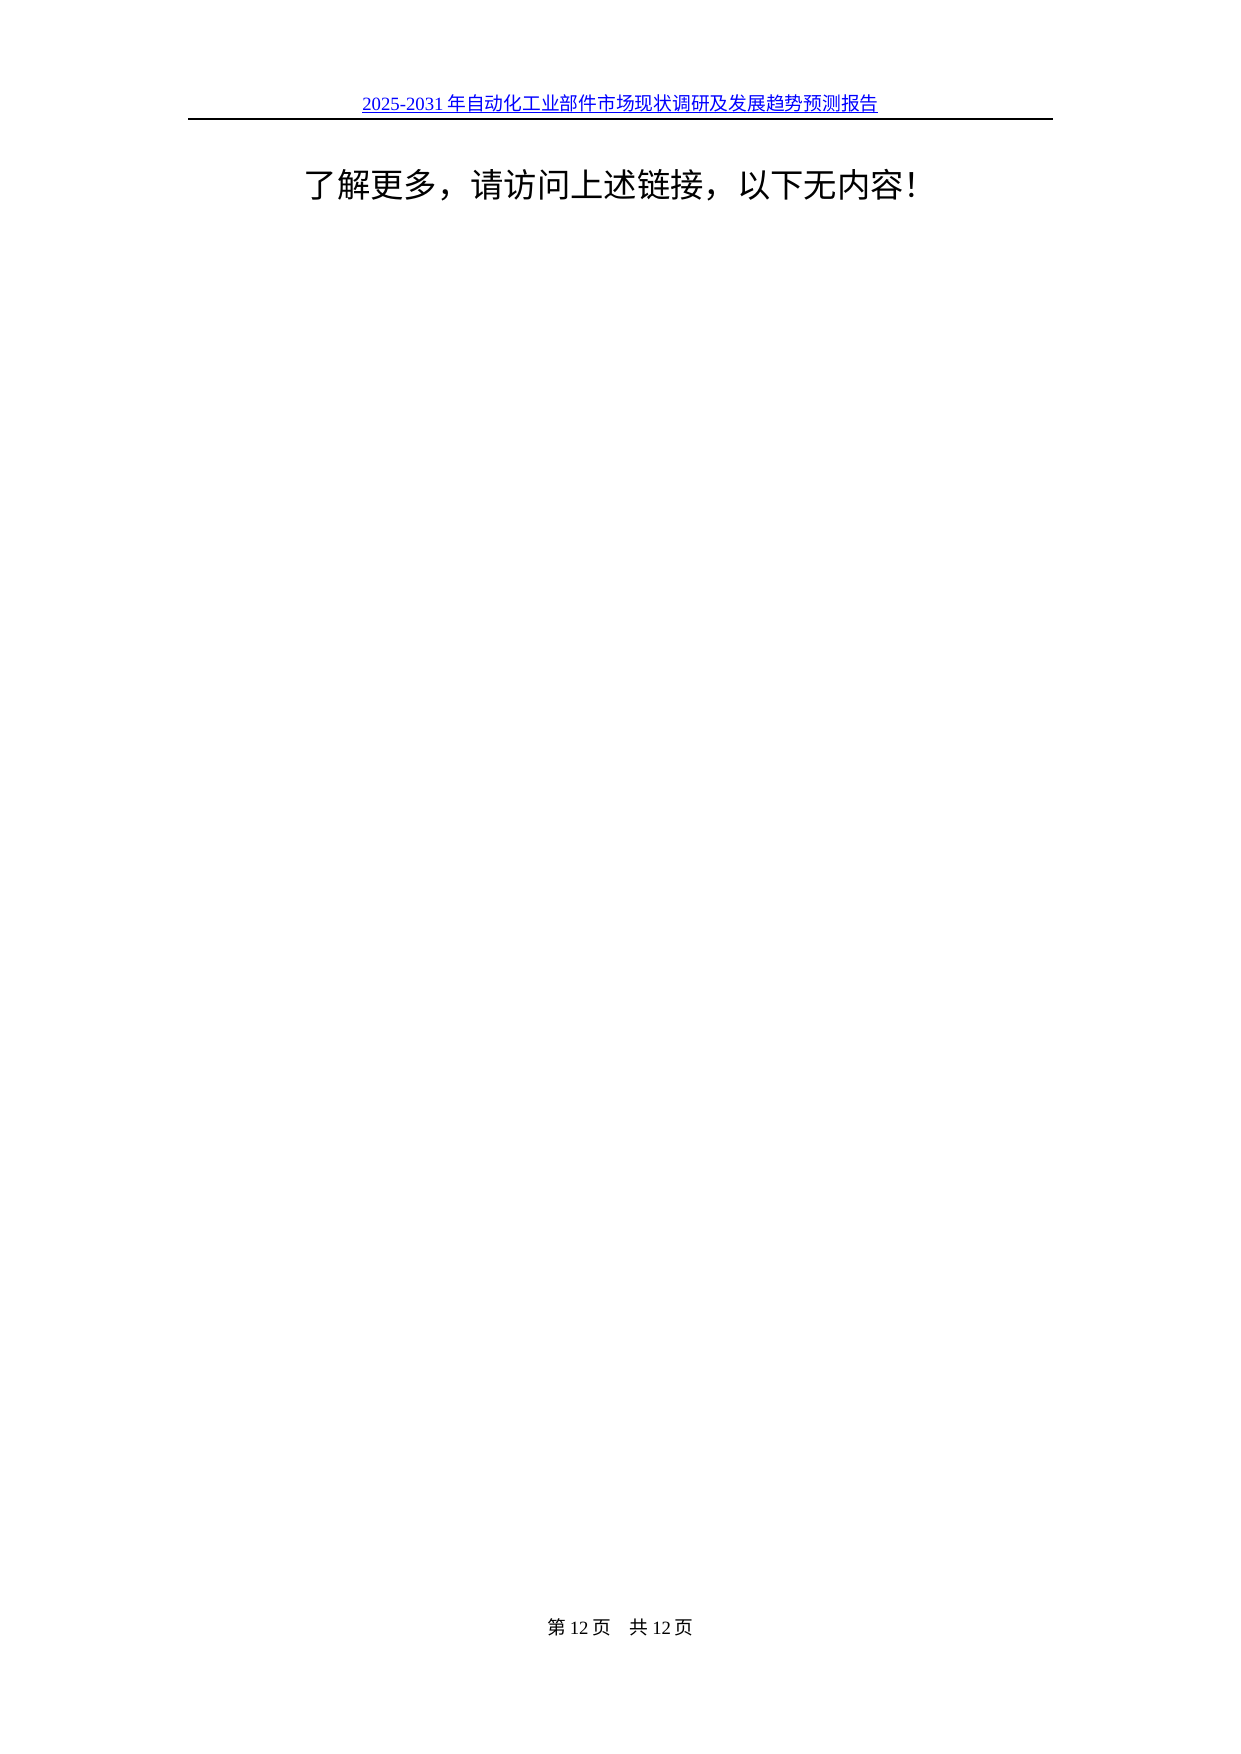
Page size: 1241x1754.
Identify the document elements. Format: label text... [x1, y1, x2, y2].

title 了解更多，请访问上述链接，以下无内容！ [187, 150, 1053, 215]
